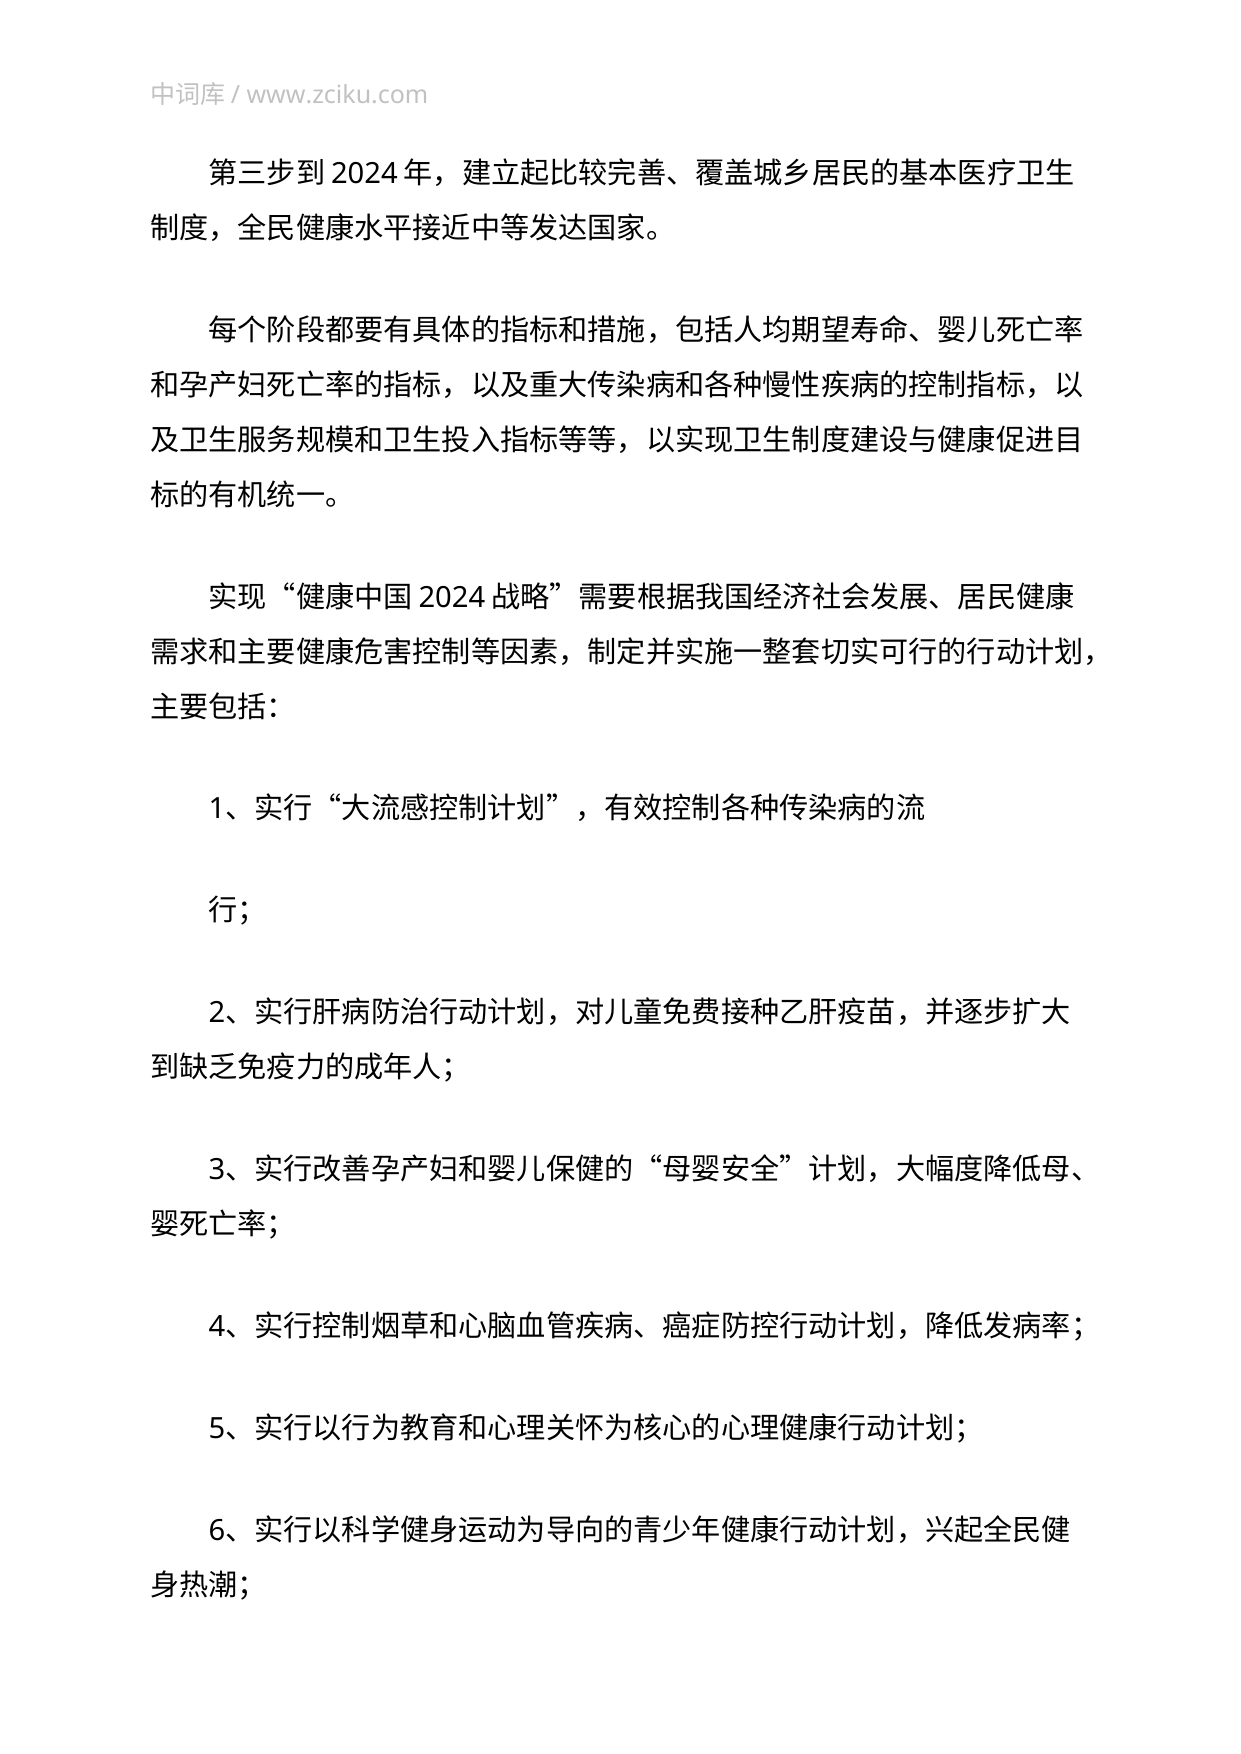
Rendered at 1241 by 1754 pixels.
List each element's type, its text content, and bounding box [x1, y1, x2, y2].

text 4、实行控制烟草和心脑血管疾病、癌症防控行动计划，降低发病率； [150, 1302, 1090, 1344]
text 实现“健康中国2024战略”需要根据我国经济社会发展、居民健康需求和主要健康危害控制等因素，制定并实施一整套切实可行的行动计划，主要包括： [150, 573, 1090, 725]
text 6、实行以科学健身运动为导向的青少年健康行动计划，兴起全民健身热潮； [150, 1506, 1090, 1603]
text 1、实行“大流感控制计划”，有效控制各种传染病的流 [150, 785, 1090, 827]
text 3、实行改善孕产妇和婴儿保健的“母婴安全”计划，大幅度降低母、婴死亡率； [150, 1145, 1090, 1243]
text 第三步到2024年，建立起比较完善、覆盖城乡居民的基本医疗卫生制度，全民健康水平接近中等发达国家。 [150, 150, 1090, 247]
text 2、实行肝病防治行动计划，对儿童免费接种乙肝疫苗，并逐步扩大到缺乏免疫力的成年人； [150, 989, 1090, 1086]
text 每个阶段都要有具体的指标和措施，包括人均期望寿命、婴儿死亡率和孕产妇死亡率的指标，以及重大传染病和各种慢性疾病的控制指标，以及卫生服务规模和卫生投入指标等等，以实现卫生制度建设与健康促进目标的有机统一。 [150, 307, 1090, 514]
text 行； [150, 887, 1090, 929]
text 5、实行以行为教育和心理关怀为核心的心理健康行动计划； [150, 1404, 1090, 1447]
